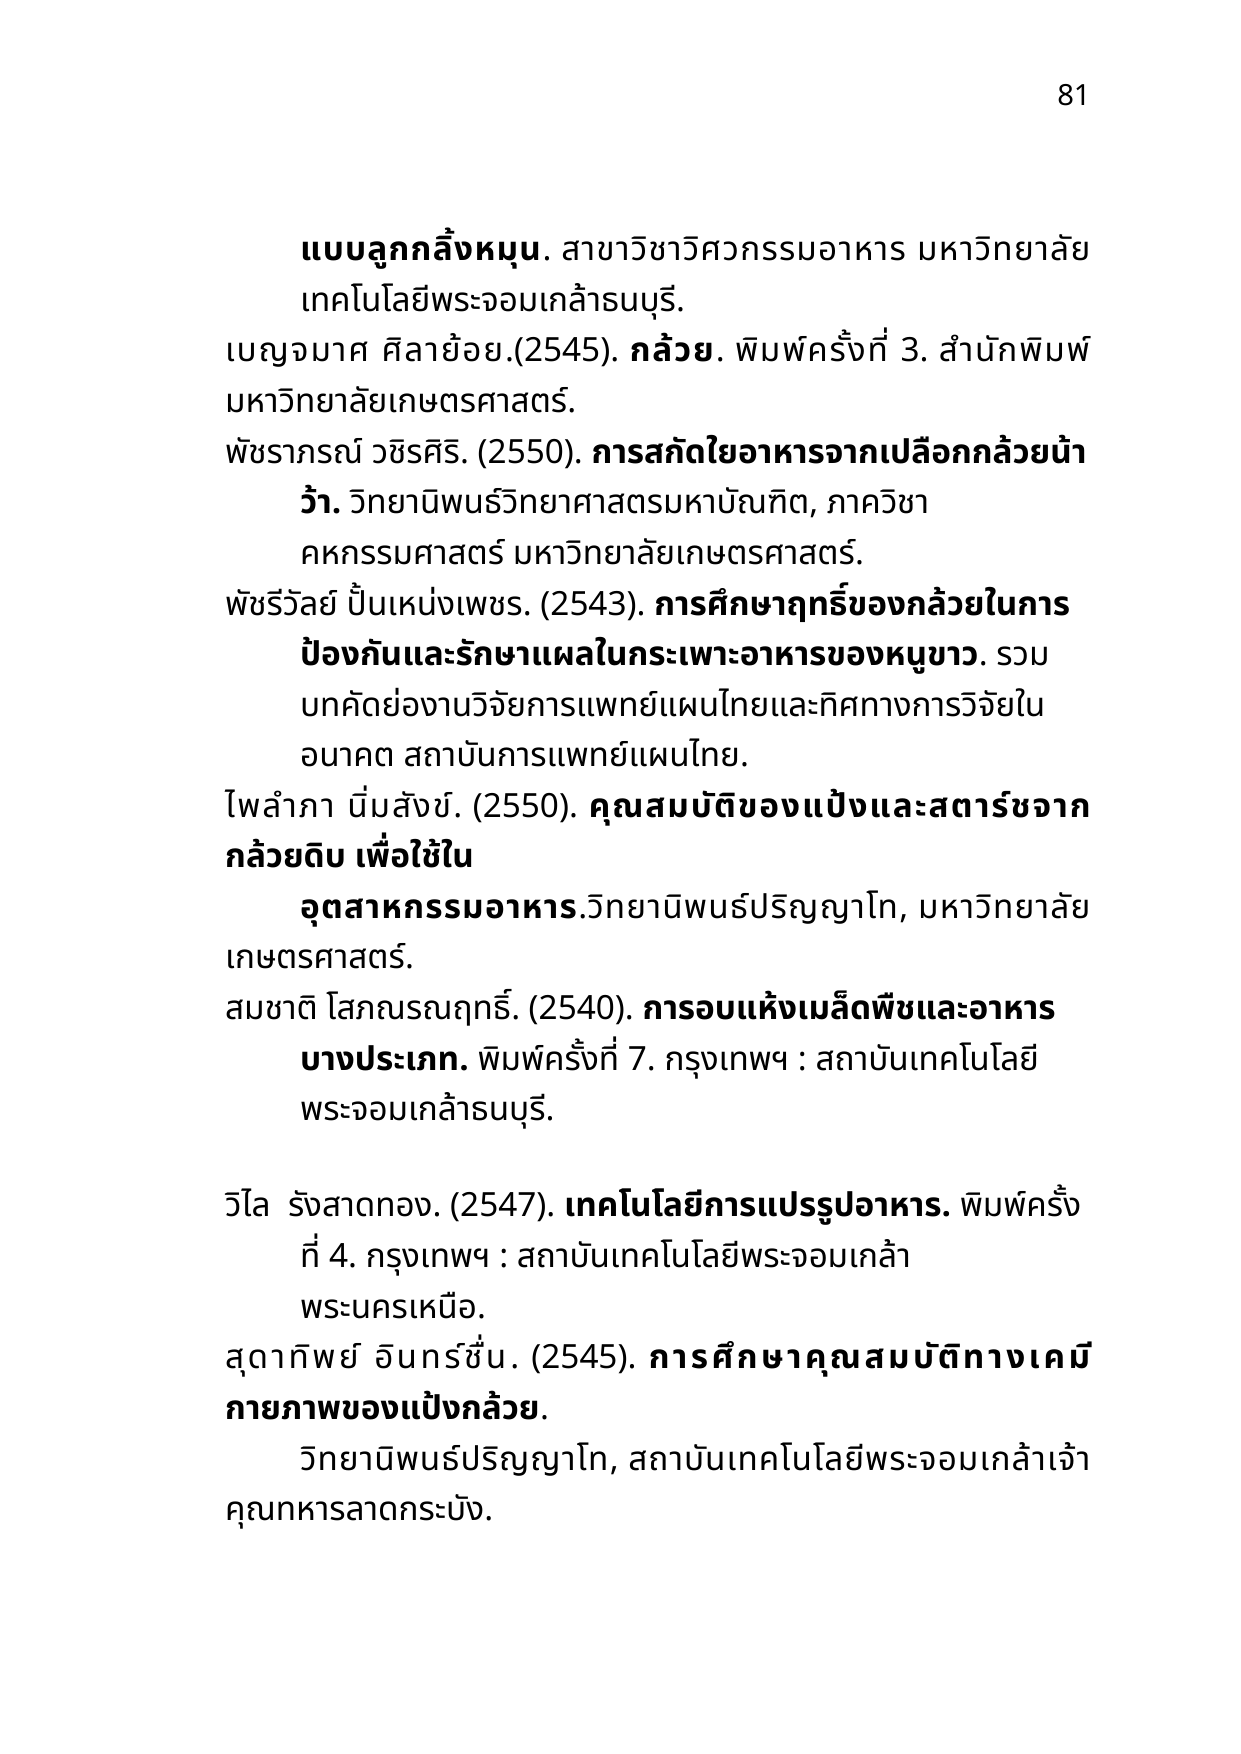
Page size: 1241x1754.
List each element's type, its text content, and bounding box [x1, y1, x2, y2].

text สุดาทิพย์ อินทร์ชื่น. (2545). การศึกษาคุณสมบัติทางเคมีกายภาพของแป้งกล้วย. [225, 1333, 1090, 1434]
text เบญจมาศ ศิลาย้อย.(2545). กล้วย. พิมพ์ครั้งที่ 3. สำนักพิมพ์มหาวิทยาลัยเกษตรศาสตร์. [225, 326, 1090, 427]
text ไพลำภา นิ่มสังข์. (2550). คุณสมบัติของแป้งและสตาร์ชจากกล้วยดิบ เพื่อใช้ใน [225, 782, 1090, 883]
text แบบลูกกลิ้งหมุน. สาขาวิชาวิศวกรรมอาหาร มหาวิทยาลัยเทคโนโลยีพระจอมเกล้าธนบุรี. [300, 225, 1090, 326]
text พัชราภรณ์ วชิรศิริ. (2550). การสกัดใยอาหารจากเปลือกกล้วยน้าว้า. วิทยานิพนธ์วิทยาศาสตรมหาบัณฑิต, ภาควิชาคหกรรมศาสตร์ มหาวิทยาลัยเกษตรศาสตร์. [225, 427, 1090, 579]
text สมชาติ โสภณรณฤทธิ์. (2540). การอบแห้งเมล็ดพืชและอาหารบางประเภท. พิมพ์ครั้งที่ 7. กรุงเทพฯ : สถาบันเทคโนโลยีพระจอมเกล้าธนบุรี. [225, 984, 1090, 1136]
text พัชรีวัลย์ ปั้นเหน่งเพชร. (2543). การศึกษาฤทธิ์ของกล้วยในการป้องกันและรักษาแผลในกระเพาะอาหารของหนูขาว. รวมบทคัดย่องานวิจัยการแพทย์แผนไทยและทิศทางการวิจัยในอนาคต สถาบันการแพทย์แผนไทย. [225, 579, 1090, 782]
text อุตสาหกรรมอาหาร.วิทยานิพนธ์ปริญญาโท, มหาวิทยาลัยเกษตรศาสตร์. [225, 883, 1090, 984]
text วิไล รังสาดทอง. (2547). เทคโนโลยีการแปรรูปอาหาร. พิมพ์ครั้งที่ 4. กรุงเทพฯ : สถาบันเทคโนโลยีพระจอมเกล้าพระนครเหนือ. [225, 1181, 1090, 1333]
text วิทยานิพนธ์ปริญญาโท, สถาบันเทคโนโลยีพระจอมเกล้าเจ้าคุณทหารลาดกระบัง. [225, 1434, 1090, 1536]
